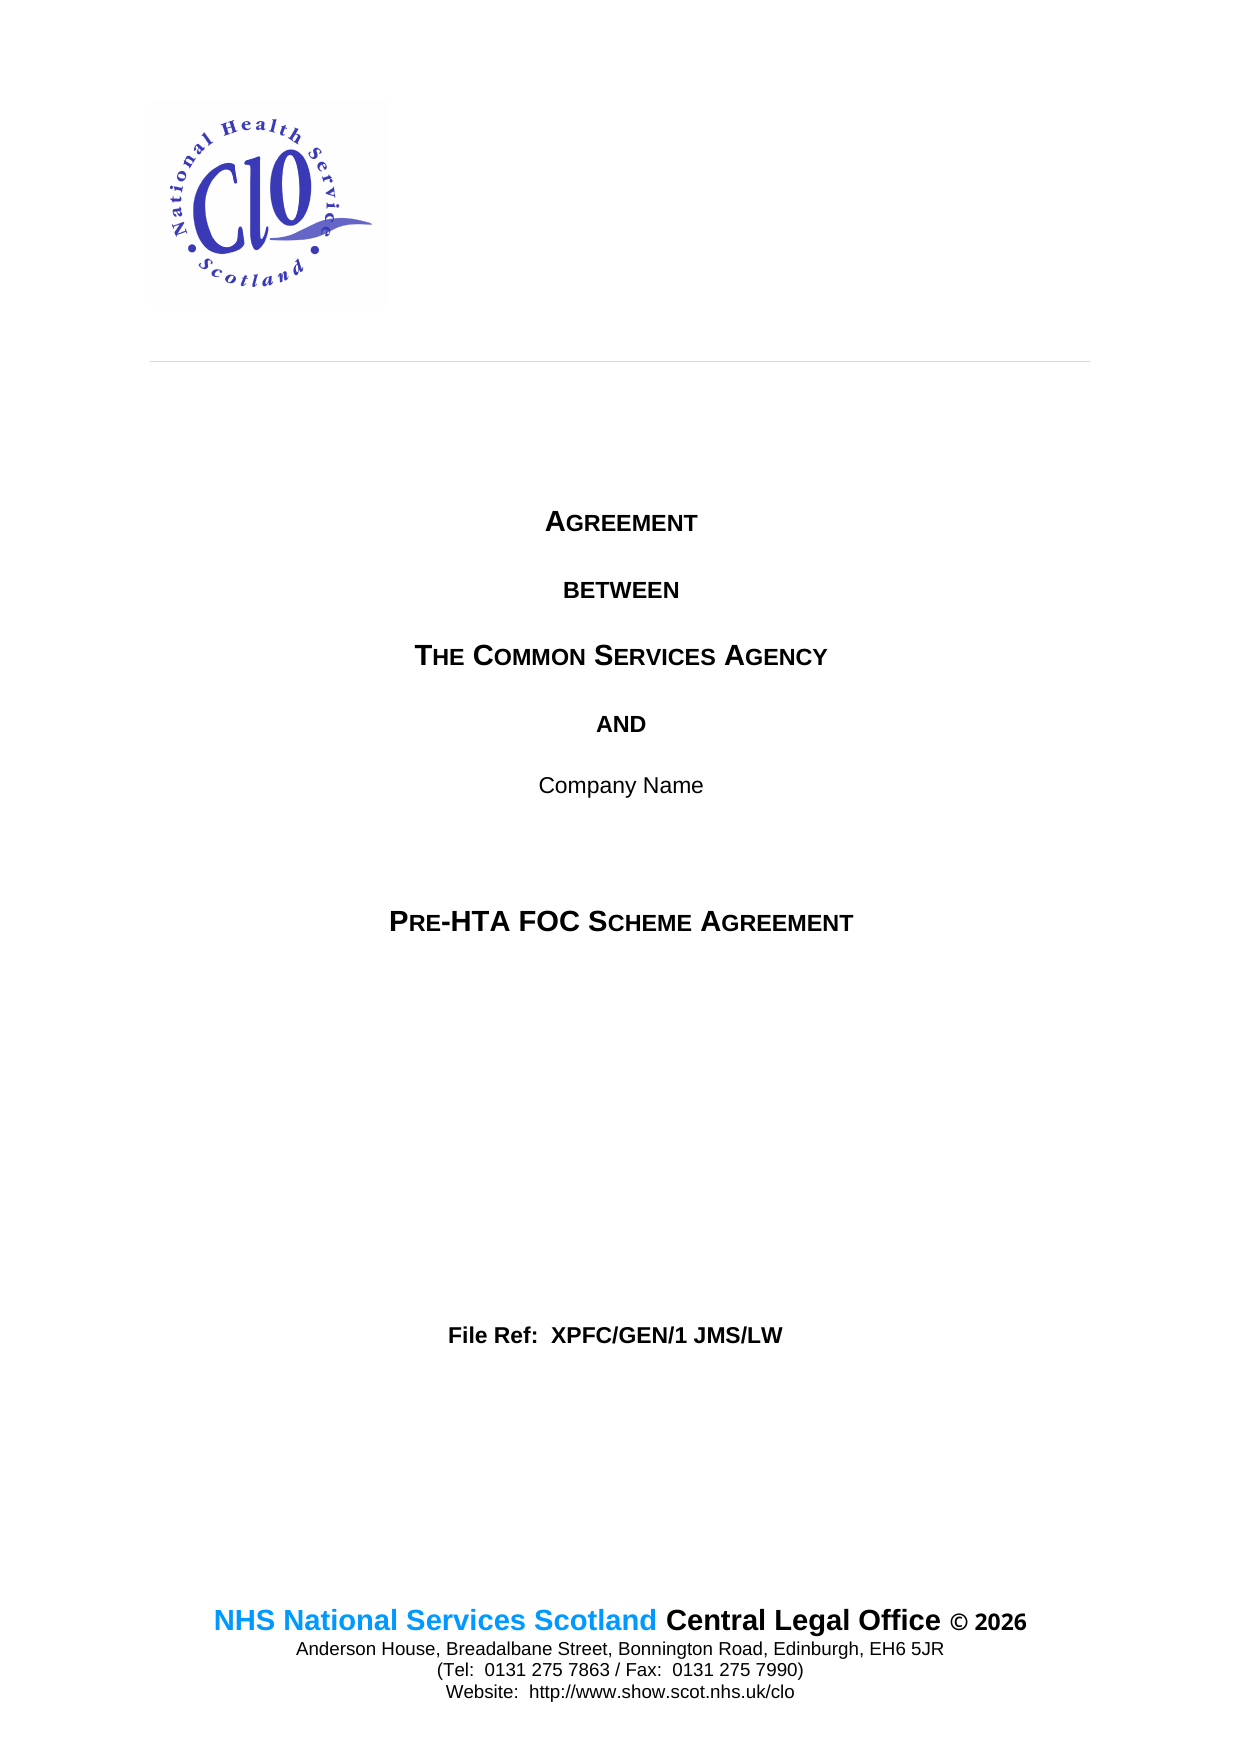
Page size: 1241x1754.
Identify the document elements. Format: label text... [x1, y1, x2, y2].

table_header Agreement between The Common Services Agency and Pre-HTA FOC Scheme Agreement [150, 362, 1076, 1092]
table_cell File Ref: XPFC/GEN/1 JMS/LW [150, 1092, 1076, 1387]
